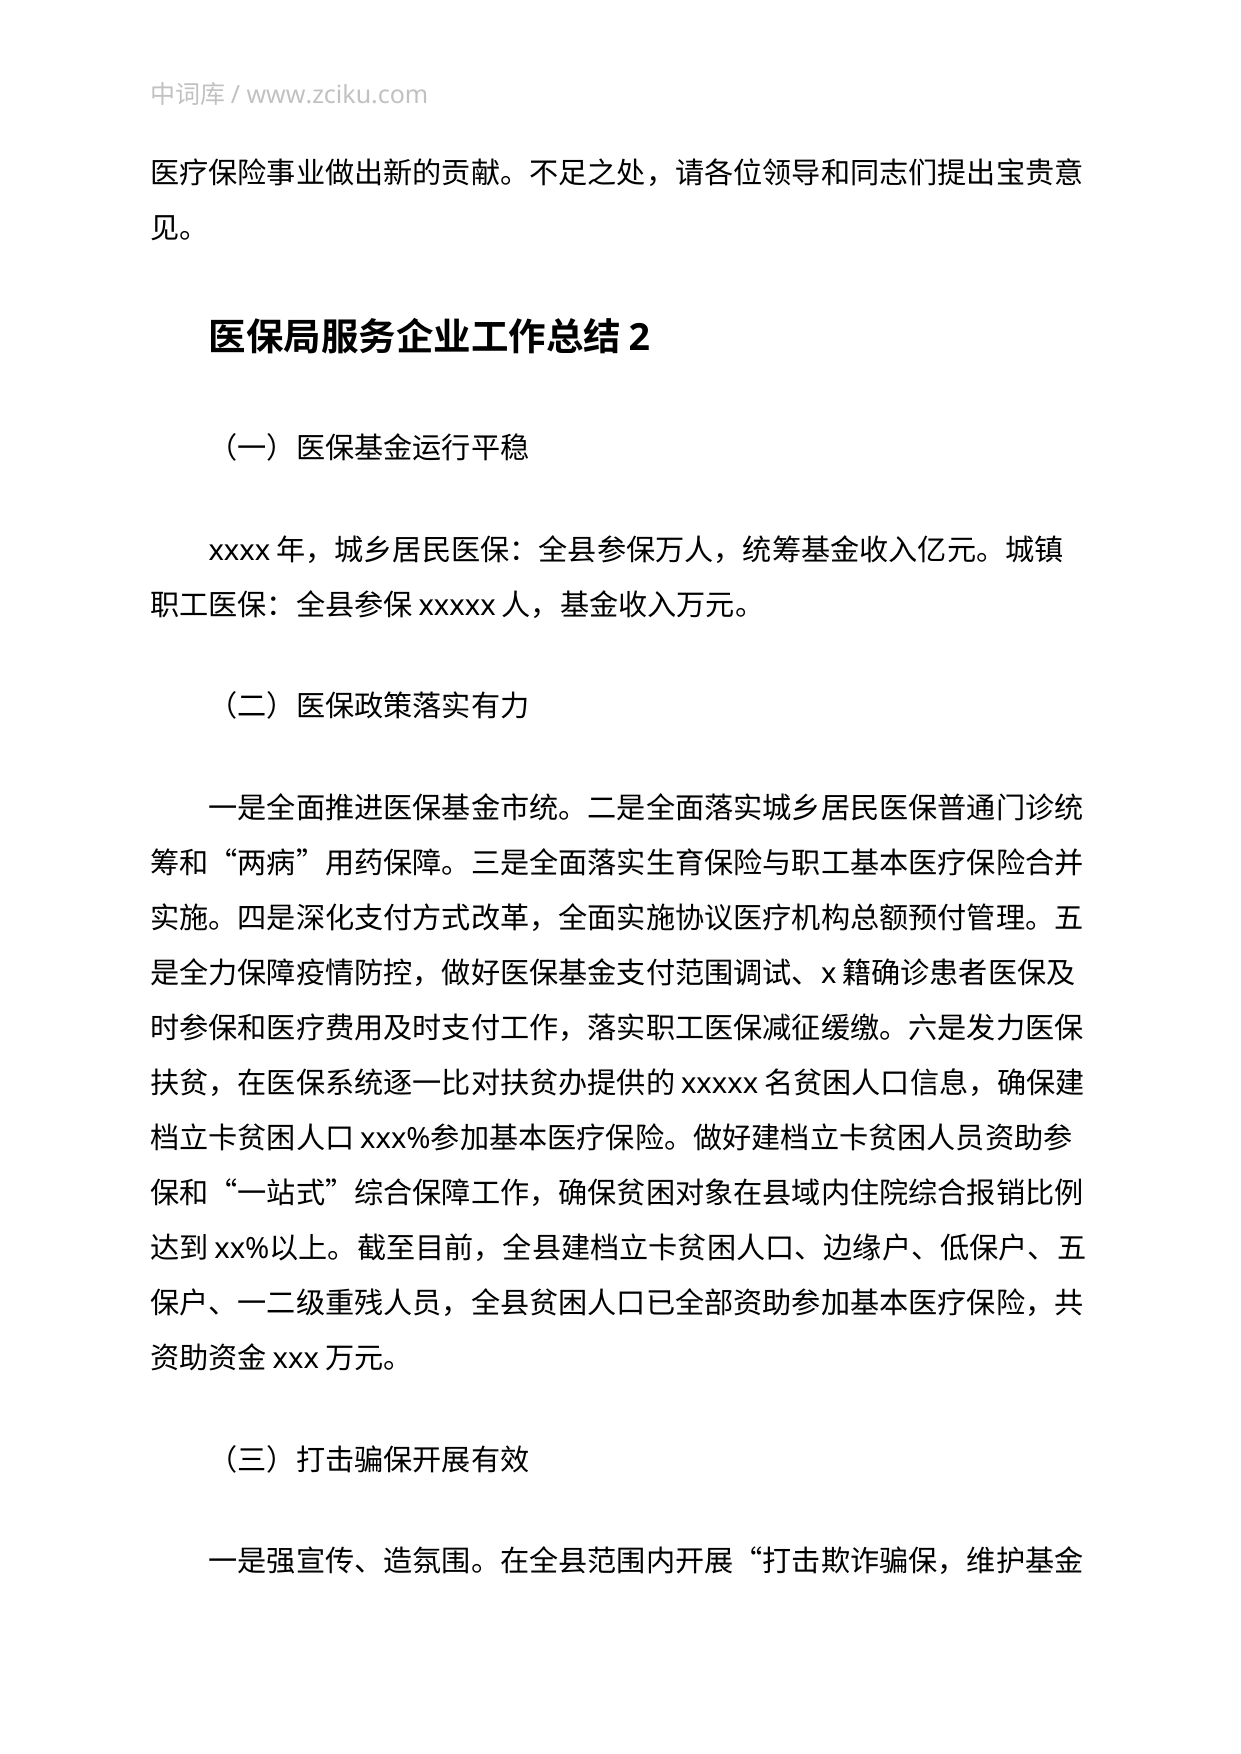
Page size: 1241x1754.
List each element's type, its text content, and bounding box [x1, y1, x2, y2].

text （一）医保基金运行平稳 [150, 424, 1090, 467]
text 医保局服务企业工作总结2 [150, 307, 1090, 361]
text （二）医保政策落实有力 [150, 683, 1090, 725]
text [150, 1538, 1090, 1580]
text 一是全面推进医保基金市统。二是全面落实城乡居民医保普通门诊统筹和“两病”用药保障。三是全面落实生育保险与职工基本医疗保险合并实施。四是深化支付方式改革，全面实施协议医疗机构总额预付管理。五是全力保障疫情防控，做好医保基金支付范围调试、x籍确诊患者医保及时参保和医疗费用及时支付工作，落实职工医保减征缓缴。六是发力医保扶贫，在医保系统逐一比对扶贫办提供的xxxxx名贫困人口信息，确保建档立卡贫困人口xxx%参加基本医疗保险。做好建档立卡贫困人员资助参保和“一站式”综合保障工作，确保贫困对象在县域内住院综合报销比例达到xx%以上。截至目前，全县建档立卡贫困人口、边缘户、低保户、五保户、一二级重残人员，全县贫困人口已全部资助参加基本医疗保险，共资助资金xxx万元。 [150, 785, 1090, 1377]
text （三）打击骗保开展有效 [150, 1436, 1090, 1478]
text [150, 150, 1090, 247]
text xxxx年，城乡居民医保：全县参保万人，统筹基金收入亿元。城镇职工医保：全县参保xxxxx人，基金收入万元。 [150, 526, 1090, 623]
